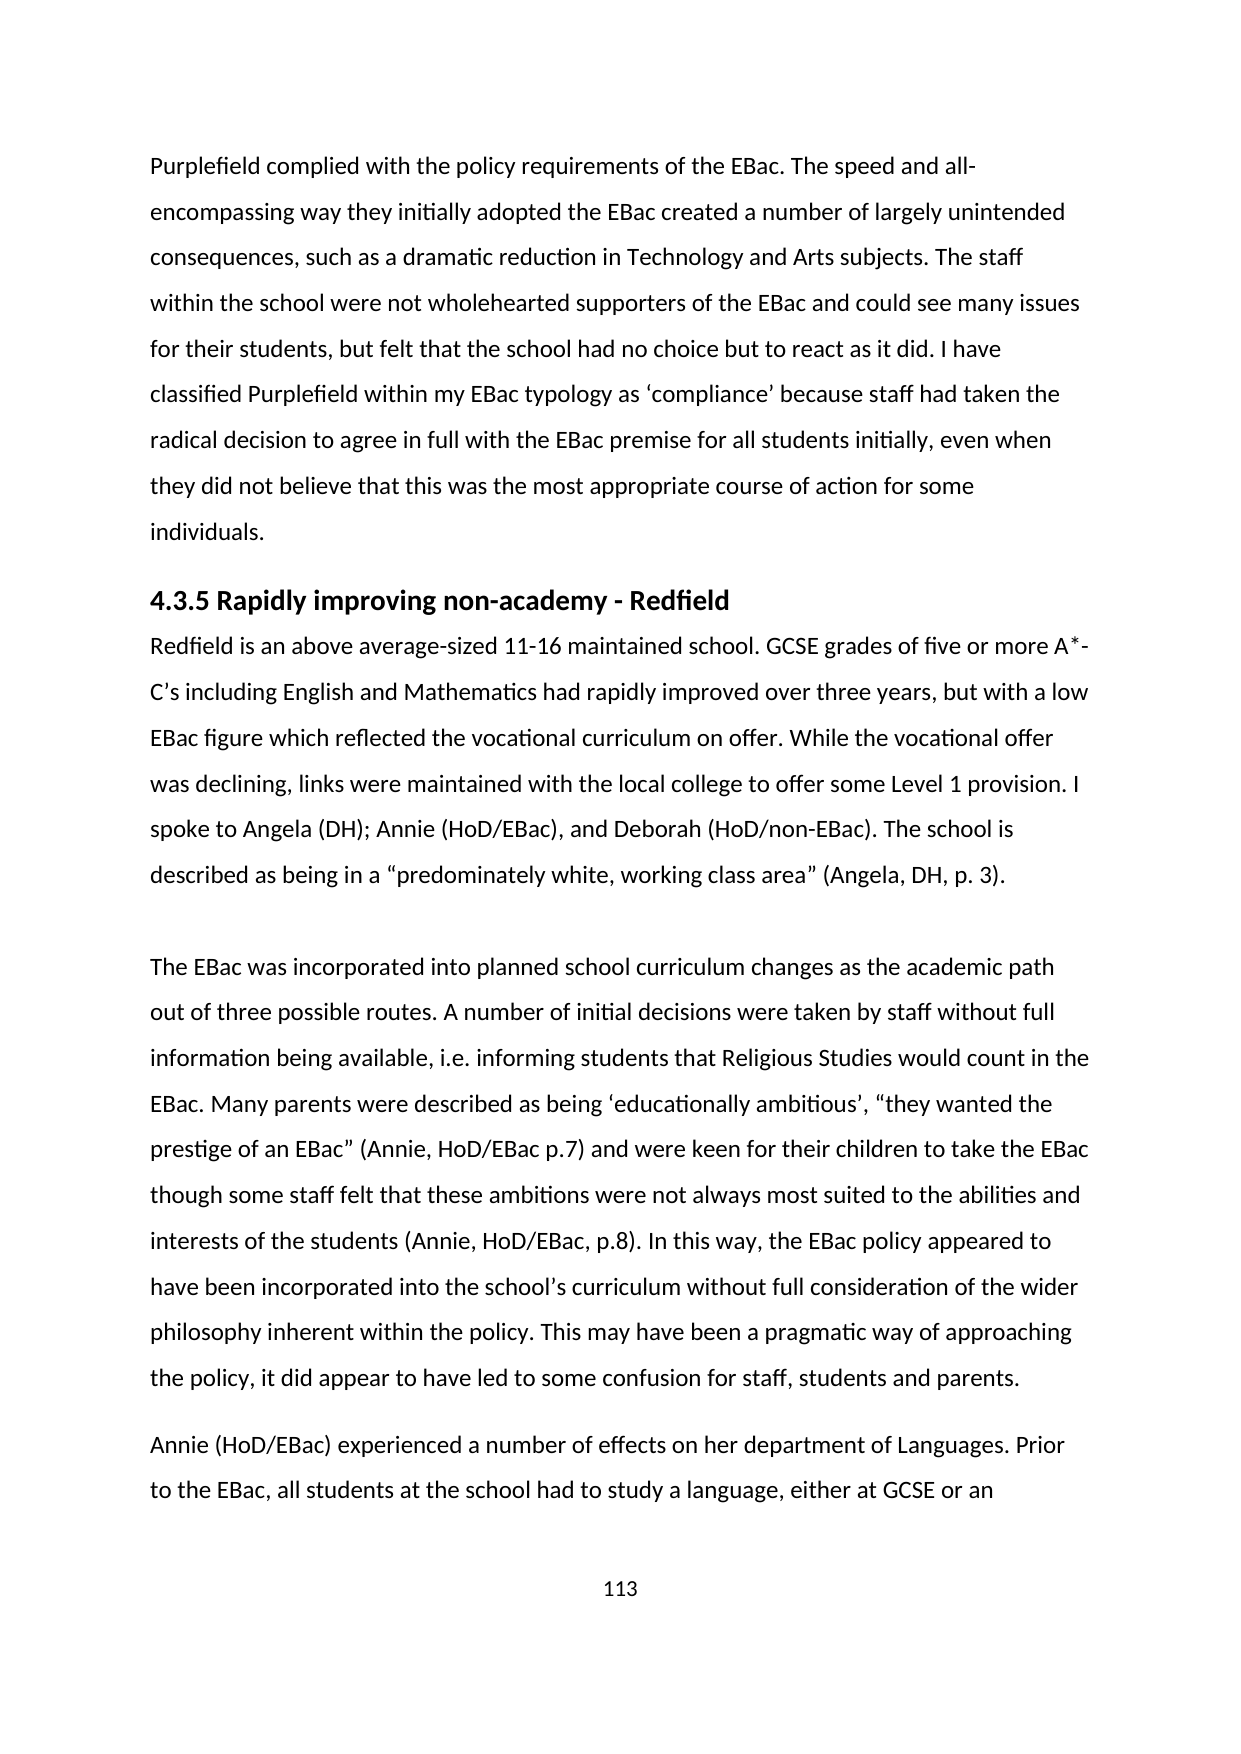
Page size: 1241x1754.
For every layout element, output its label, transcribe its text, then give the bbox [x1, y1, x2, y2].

subtitle 4.3.5 Rapidly improving non-academy - Redfield [150, 582, 1090, 618]
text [150, 1429, 1090, 1505]
text The EBac was incorporated into planned school curriculum changes as the academic path out of three possible routes. A number of initial decisions were taken by staff without full information being available, i.e. informing students that Religious Studies would count in the EBac. Many parents were described as being ‘educationally ambitious’, “they wanted the prestige of an EBac” (Annie, HoD/EBac p.7) and were keen for their children to take the EBac though some staff felt that these ambitions were not always most suited to the abilities and interests of the students (Annie, HoD/EBac, p.8). In this way, the EBac policy appeared to have been incorporated into the school’s curriculum without full consideration of the wider philosophy inherent within the policy. This may have been a pragmatic way of approaching the policy, it did appear to have led to some confusion for staff, students and parents. [150, 951, 1090, 1393]
text Purplefield complied with the policy requirements of the EBac. The speed and all-encompassing way they initially adopted the EBac created a number of largely unintended consequences, such as a dramatic reduction in Technology and Arts subjects. The staff within the school were not wholehearted supporters of the EBac and could see many issues for their students, but felt that the school had no choice but to react as it did. I have classified Purplefield within my EBac typology as ‘compliance’ because staff had taken the radical decision to agree in full with the EBac premise for all students initially, even when they did not believe that this was the most appropriate course of action for some individuals. [150, 150, 1090, 546]
text Redfield is an above average-sized 11-16 maintained school. GCSE grades of five or more A*-C’s including English and Mathematics had rapidly improved over three years, but with a low EBac figure which reflected the vocational curriculum on offer. While the vocational offer was declining, links were maintained with the local college to offer some Level 1 provision. I spoke to Angela (DH); Annie (HoD/EBac), and Deborah (HoD/non-EBac). The school is described as being in a “predominately white, working class area” (Angela, DH, p. 3). [150, 631, 1090, 890]
